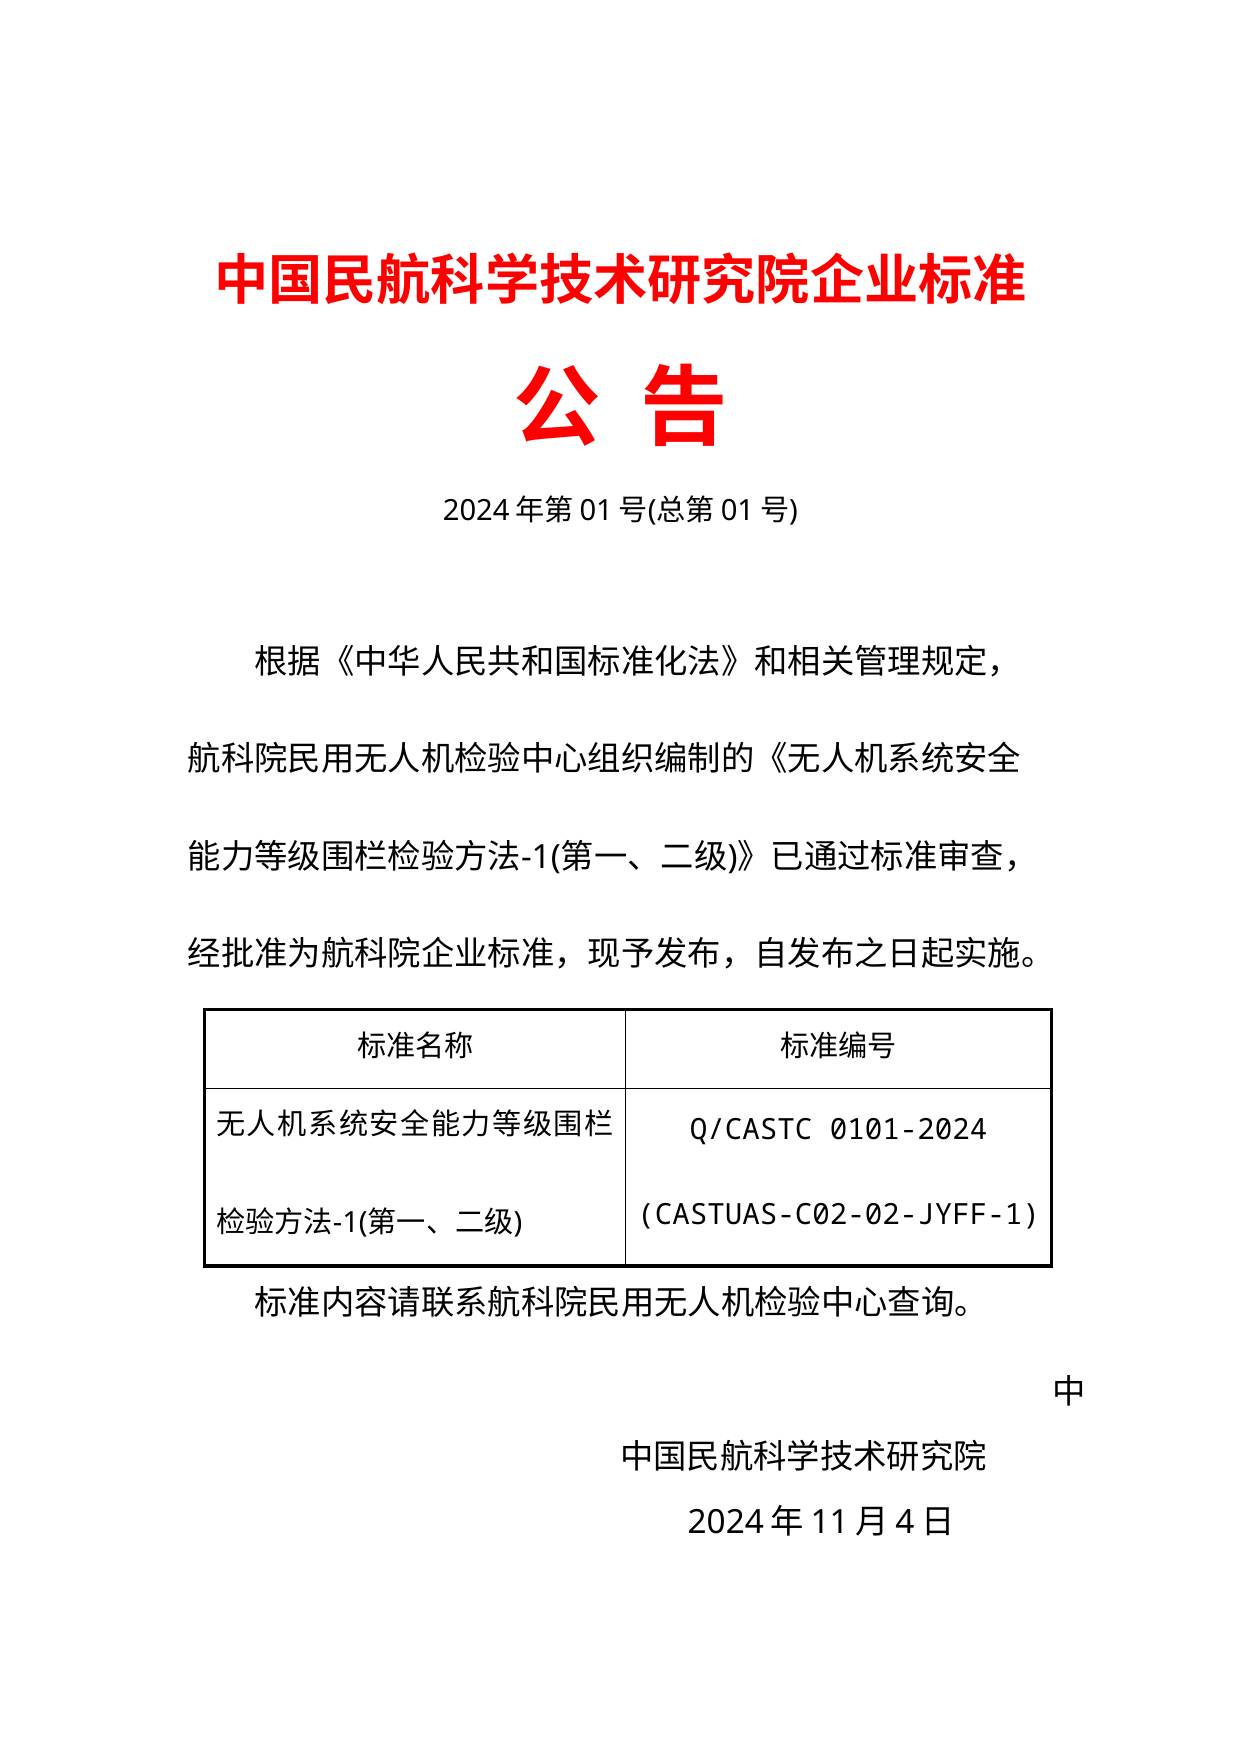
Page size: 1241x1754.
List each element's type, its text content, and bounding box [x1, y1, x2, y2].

text 中国民航科学技术研究院企业标准 [187, 227, 1053, 324]
text 公 告 [187, 335, 1053, 465]
table_cell 无人机系统安全能力等级围栏检验方法-1(第一、二级) [206, 1089, 625, 1264]
table_cell Q/CASTC 0101-2024 (CASTUAS-C02-02-JYFF-1) [626, 1089, 1050, 1264]
table_header 标准名称 [206, 1011, 625, 1088]
text 根据《中华人民共和国标准化法》和相关管理规定，航科院民用无人机检验中心组织编制的《无人机系统安全能力等级围栏检验方法-1(第一、二级)》已通过标准审查，经批准为航科院企业标准，现予发布，自发布之日起实施。 [187, 626, 1053, 984]
text 2024年第01号(总第01号) [187, 475, 1053, 540]
text 中中国民航科学技术研究院 [620, 1357, 1053, 1487]
text 标准内容请联系航科院民用无人机检验中心查询。 [187, 1267, 1053, 1332]
text 2024年11月4日 [187, 1487, 1053, 1552]
table_header 标准编号 [626, 1011, 1050, 1088]
